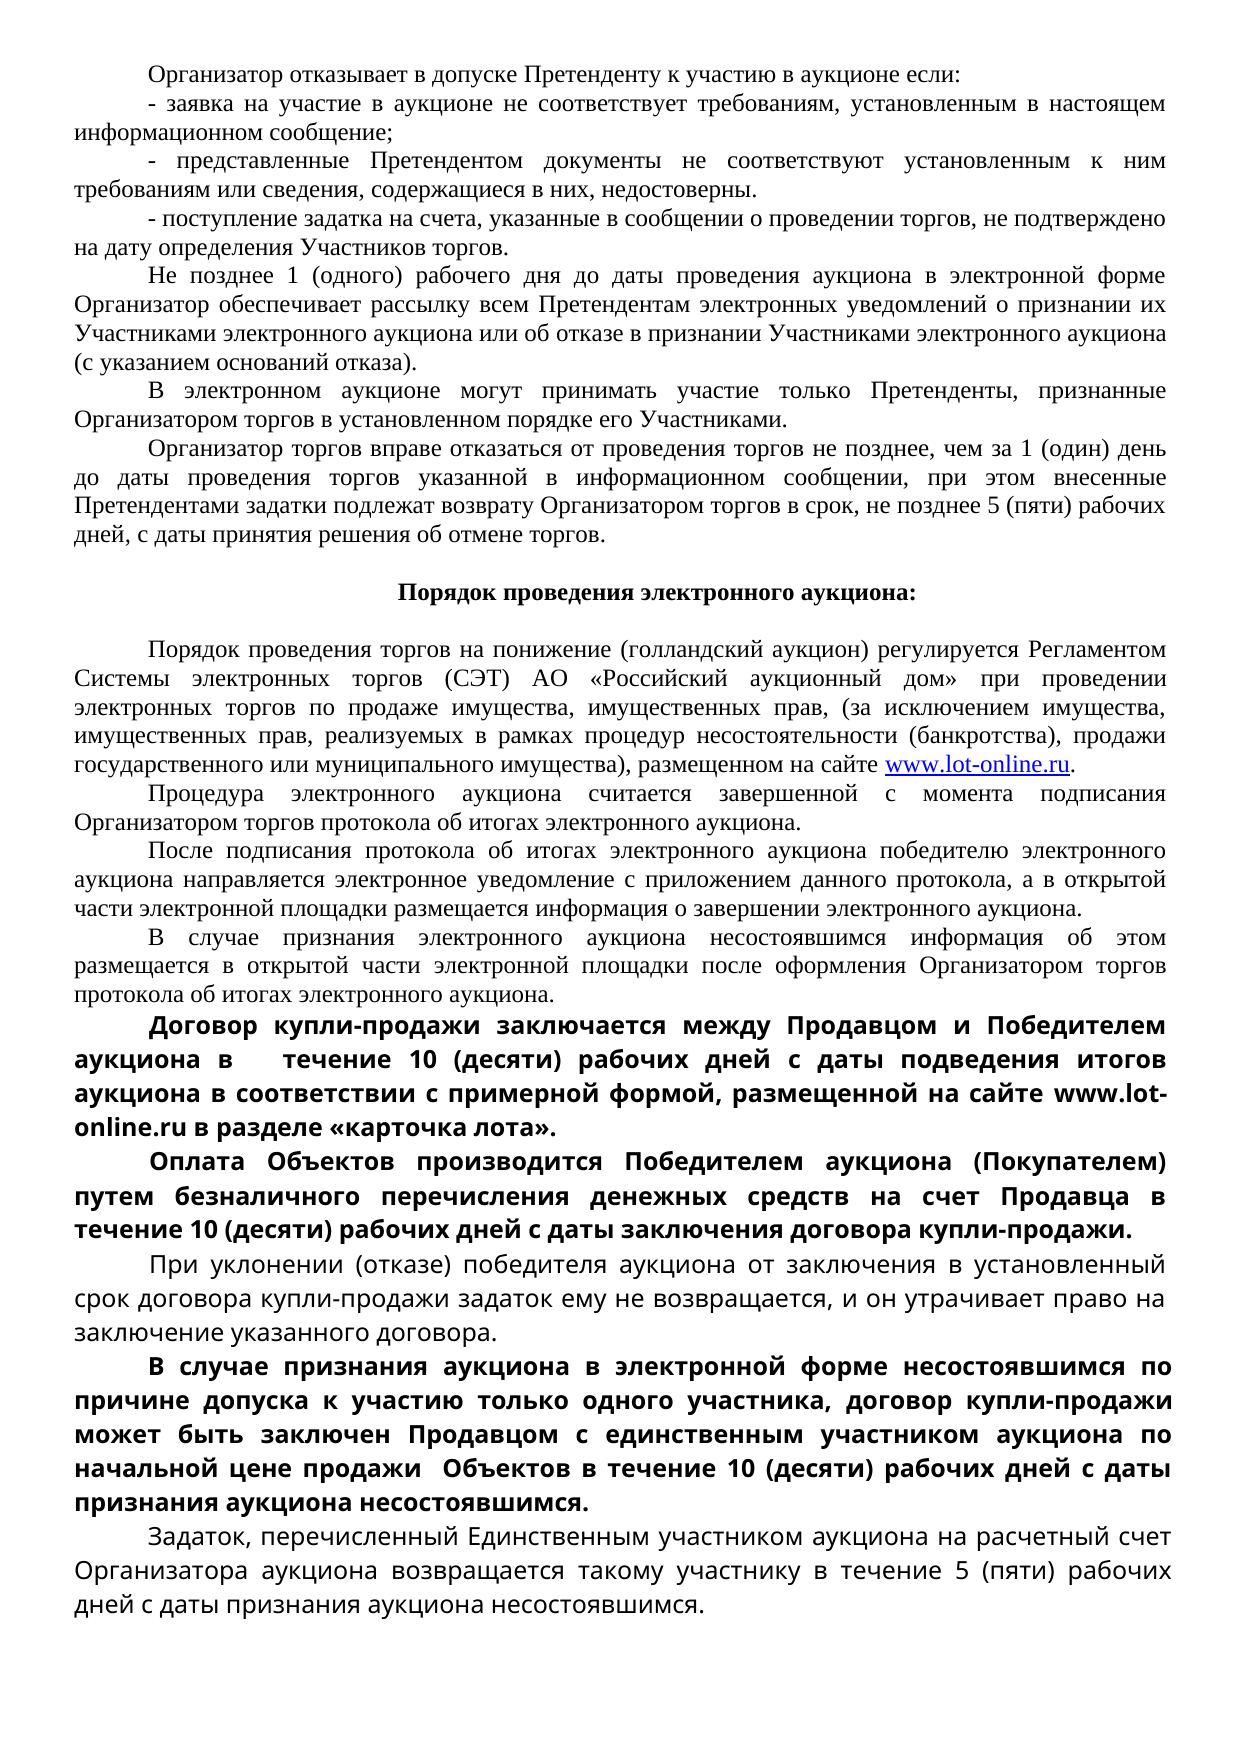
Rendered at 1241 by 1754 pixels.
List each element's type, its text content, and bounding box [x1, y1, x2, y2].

text Не позднее 1 (одного) рабочего дня до даты проведения аукциона в электронной форме Организатор обеспечивает рассылку всем Претендентам электронных уведомлений о признании их Участниками электронного аукциона или об отказе в признании Участниками электронного аукциона (с указанием оснований отказа). [74, 260, 1167, 375]
text Договор купли-продажи заключается между Продавцом и Победителем аукциона в течение 10 (десяти) рабочих дней с даты подведения итогов аукциона в соответствии с примерной формой, размещенной на сайте www.lot-online.ru в разделе «карточка лота». [74, 1008, 1167, 1144]
text Порядок проведения электронного аукциона: [74, 577, 1167, 605]
text - представленные Претендентом документы не соответствуют установленным к ним требованиям или сведения, содержащиеся в них, недостоверны. [74, 145, 1167, 203]
text В случае признания аукциона в электронной форме несостоявшимся по причине допуска к участию только одного участника, договор купли-продажи может быть заключен Продавцом с единственным участником аукциона по начальной цене продажи Объектов в течение 10 (десяти) рабочих дней с даты признания аукциона несостоявшимся. [74, 1348, 1173, 1519]
text Порядок проведения торгов на понижение (голландский аукцион) регулируется Регламентом Системы электронных торгов (СЭТ) АО «Российский аукционный дом» при проведении электронных торгов по продаже имущества, имущественных прав, (за исключением имущества, имущественных прав, реализуемых в рамках процедур несостоятельности (банкротства), продажи государственного или муниципального имущества), размещенном на сайте www.lot-online.ru. [74, 634, 1167, 778]
text Процедура электронного аукциона считается завершенной с момента подписания Организатором торгов протокола об итогах электронного аукциона. [74, 778, 1167, 835]
text При уклонении (отказе) победителя аукциона от заключения в установленный срок договора купли-продажи задаток ему не возвращается, и он утрачивает право на заключение указанного договора. [74, 1246, 1167, 1348]
text Организатор отказывает в допуске Претенденту к участию в аукционе если: [74, 59, 1167, 88]
text После подписания протокола об итогах электронного аукциона победителю электронного аукциона направляется электронное уведомление с приложением данного протокола, а в открытой части электронной площадки размещается информация о завершении электронного аукциона. [74, 835, 1167, 922]
text Организатор торгов вправе отказаться от проведения торгов не позднее, чем за 1 (один) день до даты проведения торгов указанной в информационном сообщении, при этом внесенные Претендентами задатки подлежат возврату Организатором торгов в срок, не позднее 5 (пяти) рабочих дней, с даты принятия решения об отмене торгов. [74, 433, 1167, 548]
text Задаток, перечисленный Единственным участником аукциона на расчетный счет Организатора аукциона возвращается такому участнику в течение 5 (пяти) рабочих дней с даты признания аукциона несостоявшимся. [74, 1519, 1173, 1621]
text - заявка на участие в аукционе не соответствует требованиям, установленным в настоящем информационном сообщение; [74, 88, 1167, 145]
text В случае признания электронного аукциона несостоявшимся информация об этом размещается в открытой части электронной площадки после оформления Организатором торгов протокола об итогах электронного аукциона. [74, 922, 1167, 1008]
text - поступление задатка на счета, указанные в сообщении о проведении торгов, не подтверждено на дату определения Участников торгов. [74, 203, 1167, 260]
text Оплата Объектов производится Победителем аукциона (Покупателем) путем безналичного перечисления денежных средств на счет Продавца в течение 10 (десяти) рабочих дней с даты заключения договора купли-продажи. [74, 1144, 1167, 1246]
text В электронном аукционе могут принимать участие только Претенденты, признанные Организатором торгов в установленном порядке его Участниками. [74, 375, 1167, 433]
